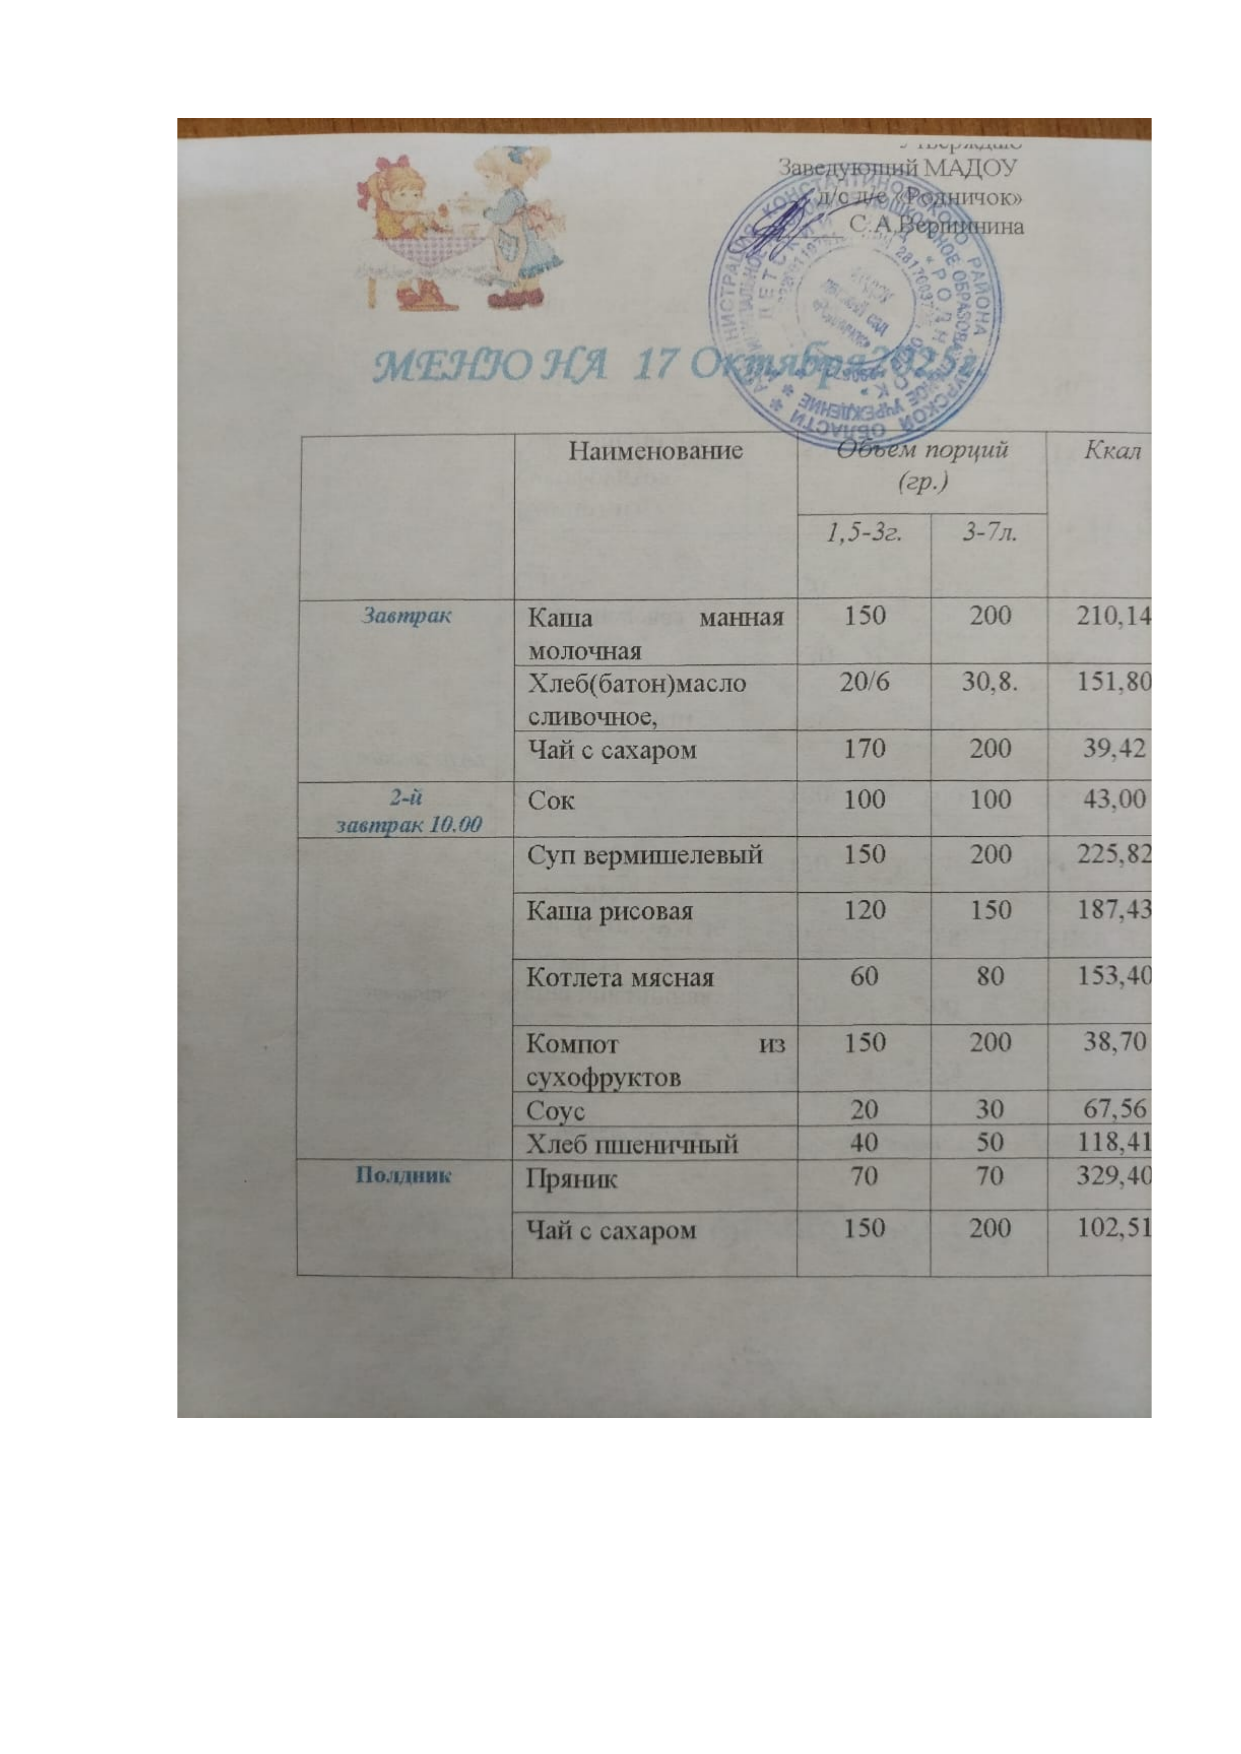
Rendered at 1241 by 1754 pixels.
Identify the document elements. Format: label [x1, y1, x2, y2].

picture [177, 118, 1152, 1418]
